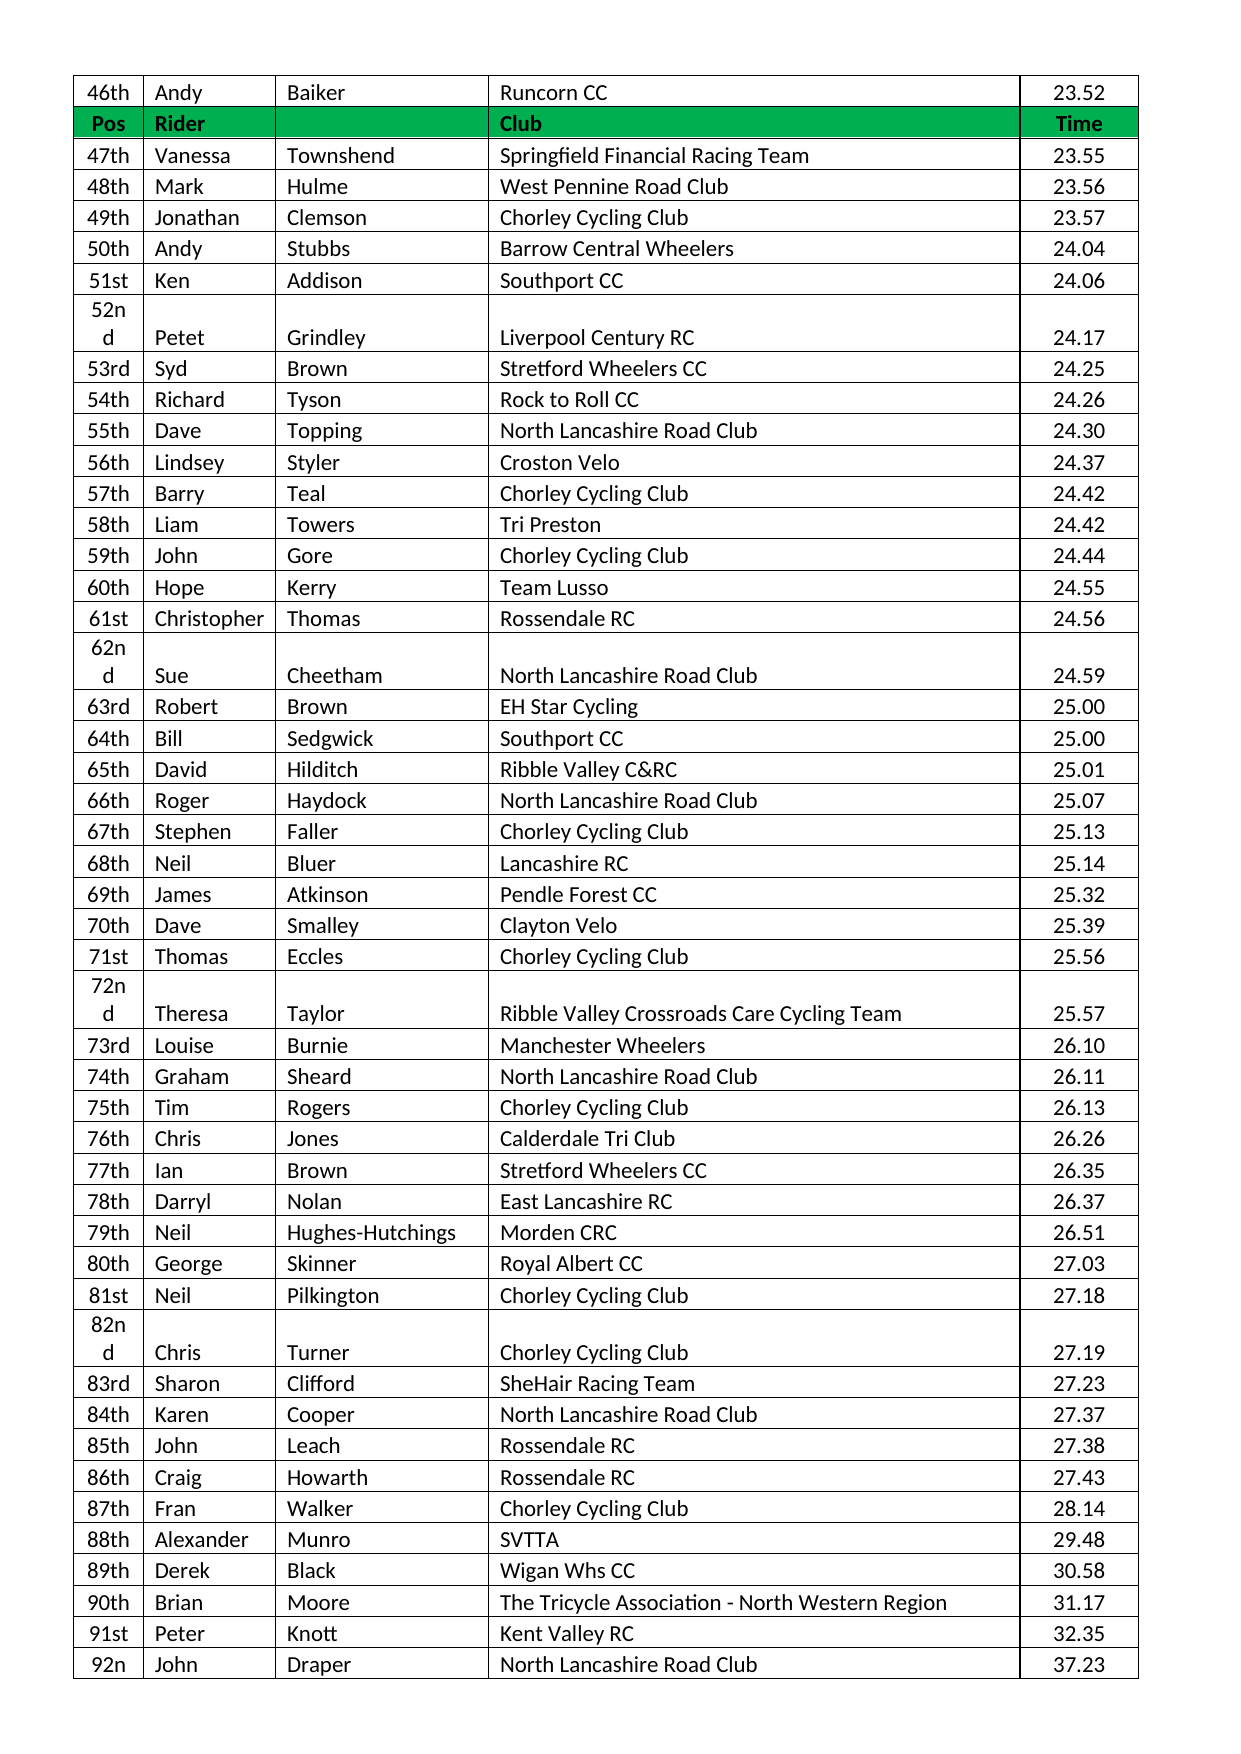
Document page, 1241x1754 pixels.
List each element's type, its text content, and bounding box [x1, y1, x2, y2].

table_cell 27.38 [1021, 1429, 1138, 1459]
table_cell Hughes-Hutchings [276, 1216, 488, 1246]
table_cell Leach [276, 1429, 488, 1459]
table_cell 23.57 [1021, 201, 1138, 231]
table_cell Croston Velo [489, 446, 1019, 476]
table_cell Kerry [276, 571, 488, 601]
table_cell The Tricycle Association - North Western Region [489, 1586, 1019, 1616]
table_cell 84th [74, 1398, 143, 1428]
table_cell 82nd [74, 1310, 143, 1366]
table_cell 26.35 [1021, 1154, 1138, 1184]
table_cell 24.42 [1021, 477, 1138, 507]
table_cell Chorley Cycling Club [489, 1279, 1019, 1309]
table_cell 26.37 [1021, 1185, 1138, 1215]
table_cell Faller [276, 815, 488, 845]
table_cell 92nd [74, 1648, 143, 1678]
table_cell 80th [74, 1247, 143, 1277]
table_cell Turner [276, 1310, 488, 1366]
table_cell 23.56 [1021, 170, 1138, 200]
table_cell Robert [144, 690, 275, 720]
table_cell Neil [144, 846, 275, 877]
table_cell Haydock [276, 784, 488, 814]
table_cell [276, 107, 488, 137]
table_cell 68th [74, 846, 143, 877]
table_cell Chorley Cycling Club [489, 1310, 1019, 1366]
table_cell Hulme [276, 170, 488, 200]
table_cell 58th [74, 508, 143, 538]
table_cell 24.25 [1021, 352, 1138, 382]
table_cell 62nd [74, 633, 143, 689]
table_cell Chorley Cycling Club [489, 477, 1019, 507]
table_cell 46th [74, 76, 143, 106]
table_cell Stretford Wheelers CC [489, 1154, 1019, 1184]
table_cell 70th [74, 909, 143, 939]
table_cell 24.06 [1021, 264, 1138, 294]
table_cell 25.32 [1021, 878, 1138, 908]
table_cell Brown [276, 352, 488, 382]
table_cell Wigan Whs CC [489, 1554, 1019, 1584]
table_cell Louise [144, 1029, 275, 1059]
table_cell David [144, 753, 275, 783]
table_cell North Lancashire Road Club [489, 784, 1019, 814]
table_cell Ribble Valley C&RC [489, 753, 1019, 783]
table_cell Tim [144, 1091, 275, 1121]
table_cell 50th [74, 232, 143, 262]
table_cell Rock to Roll CC [489, 383, 1019, 413]
table_cell Runcorn CC [489, 76, 1019, 106]
table_cell 48th [74, 170, 143, 200]
table_cell 52nd [74, 295, 143, 351]
table_cell 67th [74, 815, 143, 845]
table_cell Ribble Valley Crossroads Care Cycling Team [489, 971, 1019, 1027]
table_cell 59th [74, 539, 143, 569]
table_cell 51st [74, 264, 143, 294]
table_cell 27.37 [1021, 1398, 1138, 1428]
table_cell 26.51 [1021, 1216, 1138, 1246]
table_cell Royal Albert CC [489, 1247, 1019, 1277]
table_cell Rider [144, 107, 275, 137]
table_cell Walker [276, 1492, 488, 1522]
table_cell 26.11 [1021, 1060, 1138, 1090]
table_cell Roger [144, 784, 275, 814]
table_cell Rogers [276, 1091, 488, 1121]
table_cell John [144, 1429, 275, 1459]
table_cell James [144, 878, 275, 908]
table_cell 61st [74, 602, 143, 632]
table_cell Petet [144, 295, 275, 351]
table_cell Springfield Financial Racing Team [489, 139, 1019, 169]
table_cell SVTTA [489, 1523, 1019, 1553]
table_cell 83rd [74, 1367, 143, 1397]
table_cell Hilditch [276, 753, 488, 783]
table_cell Chris [144, 1122, 275, 1152]
table_cell Clifford [276, 1367, 488, 1397]
table_cell Draper [276, 1648, 488, 1678]
table_cell Peter [144, 1617, 275, 1647]
table_cell Addison [276, 264, 488, 294]
table_cell Teal [276, 477, 488, 507]
table_cell Sharon [144, 1367, 275, 1397]
table_cell 72nd [74, 971, 143, 1027]
table_cell Neil [144, 1216, 275, 1246]
table_cell 24.30 [1021, 414, 1138, 444]
table_cell 63rd [74, 690, 143, 720]
table_cell Tri Preston [489, 508, 1019, 538]
table_cell 79th [74, 1216, 143, 1246]
table_cell 25.07 [1021, 784, 1138, 814]
table_cell 56th [74, 446, 143, 476]
table_cell Grindley [276, 295, 488, 351]
table_cell Rossendale RC [489, 1429, 1019, 1459]
table_cell Brown [276, 690, 488, 720]
table_cell Southport CC [489, 264, 1019, 294]
table_cell Syd [144, 352, 275, 382]
table_cell Ken [144, 264, 275, 294]
table_cell 60th [74, 571, 143, 601]
table_cell 24.37 [1021, 446, 1138, 476]
table_cell 55th [74, 414, 143, 444]
table_cell Tyson [276, 383, 488, 413]
table_cell 86th [74, 1461, 143, 1491]
table_cell Smalley [276, 909, 488, 939]
table_cell 24.42 [1021, 508, 1138, 538]
table_cell 29.48 [1021, 1523, 1138, 1553]
table_cell 74th [74, 1060, 143, 1090]
table_cell Gore [276, 539, 488, 569]
table_cell Rossendale RC [489, 1461, 1019, 1491]
table_cell Jones [276, 1122, 488, 1152]
table_cell 89th [74, 1554, 143, 1584]
table_cell 25.56 [1021, 940, 1138, 970]
table_cell Pendle Forest CC [489, 878, 1019, 908]
table_cell 88th [74, 1523, 143, 1553]
table_cell George [144, 1247, 275, 1277]
table_cell 25.57 [1021, 971, 1138, 1027]
table_cell 75th [74, 1091, 143, 1121]
table_cell Pos [74, 107, 143, 137]
table_cell Graham [144, 1060, 275, 1090]
table_cell Club [489, 107, 1019, 137]
table_cell Kent Valley RC [489, 1617, 1019, 1647]
table_cell Chris [144, 1310, 275, 1366]
table_cell Stephen [144, 815, 275, 845]
table_cell Topping [276, 414, 488, 444]
table_cell Karen [144, 1398, 275, 1428]
table_cell Clayton Velo [489, 909, 1019, 939]
table_cell 27.03 [1021, 1247, 1138, 1277]
table_cell North Lancashire Road Club [489, 633, 1019, 689]
table_cell Craig [144, 1461, 275, 1491]
table_cell 24.26 [1021, 383, 1138, 413]
table_cell Southport CC [489, 721, 1019, 752]
table_cell Vanessa [144, 139, 275, 169]
table_cell 85th [74, 1429, 143, 1459]
table_cell 54th [74, 383, 143, 413]
table_cell 26.13 [1021, 1091, 1138, 1121]
table_cell Barry [144, 477, 275, 507]
table_cell 28.14 [1021, 1492, 1138, 1522]
table_cell Mark [144, 170, 275, 200]
table_cell Nolan [276, 1185, 488, 1215]
table_cell 32.35 [1021, 1617, 1138, 1647]
table_cell Dave [144, 909, 275, 939]
table_cell Thomas [276, 602, 488, 632]
table_cell Fran [144, 1492, 275, 1522]
table_cell 30.58 [1021, 1554, 1138, 1584]
table_cell 23.52 [1021, 76, 1138, 106]
table_cell 26.26 [1021, 1122, 1138, 1152]
table_cell Baiker [276, 76, 488, 106]
table_cell Brown [276, 1154, 488, 1184]
table_cell Chorley Cycling Club [489, 539, 1019, 569]
table_cell Liverpool Century RC [489, 295, 1019, 351]
table_cell Chorley Cycling Club [489, 815, 1019, 845]
table_cell 25.14 [1021, 846, 1138, 877]
table_cell Richard [144, 383, 275, 413]
table_cell 73rd [74, 1029, 143, 1059]
table_cell 31.17 [1021, 1586, 1138, 1616]
table_cell Lancashire RC [489, 846, 1019, 877]
table_cell 77th [74, 1154, 143, 1184]
table_cell Chorley Cycling Club [489, 1492, 1019, 1522]
table_cell 91st [74, 1617, 143, 1647]
table_cell 69th [74, 878, 143, 908]
table_cell Bill [144, 721, 275, 752]
table_cell SheHair Racing Team [489, 1367, 1019, 1397]
table_cell 57th [74, 477, 143, 507]
table_cell Jonathan [144, 201, 275, 231]
table_cell Hope [144, 571, 275, 601]
table_cell John [144, 1648, 275, 1678]
table_cell 25.00 [1021, 721, 1138, 752]
table_cell Stubbs [276, 232, 488, 262]
table_cell Cheetham [276, 633, 488, 689]
table_cell 81st [74, 1279, 143, 1309]
table_cell 24.55 [1021, 571, 1138, 601]
table_cell 26.10 [1021, 1029, 1138, 1059]
table_cell Cooper [276, 1398, 488, 1428]
table_cell Knott [276, 1617, 488, 1647]
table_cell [489, 1648, 1019, 1678]
table_cell 65th [74, 753, 143, 783]
table_cell Andy [144, 232, 275, 262]
table_cell 24.17 [1021, 295, 1138, 351]
table_cell Brian [144, 1586, 275, 1616]
table_cell Burnie [276, 1029, 488, 1059]
table_cell Barrow Central Wheelers [489, 232, 1019, 262]
table_cell Manchester Wheelers [489, 1029, 1019, 1059]
table_cell 71st [74, 940, 143, 970]
table_cell Team Lusso [489, 571, 1019, 601]
table_cell 47th [74, 139, 143, 169]
table_cell North Lancashire Road Club [489, 1398, 1019, 1428]
table_cell 87th [74, 1492, 143, 1522]
table_cell Bluer [276, 846, 488, 877]
table_cell Howarth [276, 1461, 488, 1491]
table_cell Liam [144, 508, 275, 538]
table_cell Chorley Cycling Club [489, 940, 1019, 970]
table_cell Black [276, 1554, 488, 1584]
table_cell Dave [144, 414, 275, 444]
table_cell 78th [74, 1185, 143, 1215]
table_cell 24.56 [1021, 602, 1138, 632]
table_cell Atkinson [276, 878, 488, 908]
table_cell Towers [276, 508, 488, 538]
table_cell North Lancashire Road Club [489, 1060, 1019, 1090]
table_cell Rossendale RC [489, 602, 1019, 632]
table_cell Munro [276, 1523, 488, 1553]
table_cell 64th [74, 721, 143, 752]
table_cell Moore [276, 1586, 488, 1616]
table_cell Styler [276, 446, 488, 476]
table_cell Calderdale Tri Club [489, 1122, 1019, 1152]
table_cell 25.39 [1021, 909, 1138, 939]
table_cell Alexander [144, 1523, 275, 1553]
table_cell Taylor [276, 971, 488, 1027]
table_cell Thomas [144, 940, 275, 970]
table_cell 24.44 [1021, 539, 1138, 569]
table_cell Sue [144, 633, 275, 689]
table_cell 24.04 [1021, 232, 1138, 262]
table_cell Stretford Wheelers CC [489, 352, 1019, 382]
table_cell Eccles [276, 940, 488, 970]
table_cell 76th [74, 1122, 143, 1152]
table_cell Skinner [276, 1247, 488, 1277]
table_cell Chorley Cycling Club [489, 201, 1019, 231]
table_cell 90th [74, 1586, 143, 1616]
table_cell 66th [74, 784, 143, 814]
table_cell Ian [144, 1154, 275, 1184]
table_cell 53rd [74, 352, 143, 382]
table_cell East Lancashire RC [489, 1185, 1019, 1215]
table_cell 25.13 [1021, 815, 1138, 845]
table_cell 37.23 [1021, 1648, 1138, 1678]
table_cell 25.01 [1021, 753, 1138, 783]
table_cell 27.18 [1021, 1279, 1138, 1309]
table_cell Sedgwick [276, 721, 488, 752]
table_cell Lindsey [144, 446, 275, 476]
table_cell EH Star Cycling [489, 690, 1019, 720]
table_cell Sheard [276, 1060, 488, 1090]
table_cell Neil [144, 1279, 275, 1309]
table_cell 27.43 [1021, 1461, 1138, 1491]
table_cell John [144, 539, 275, 569]
table_cell 25.00 [1021, 690, 1138, 720]
table_cell Christopher [144, 602, 275, 632]
table_cell Clemson [276, 201, 488, 231]
table_cell 27.23 [1021, 1367, 1138, 1397]
table_cell Darryl [144, 1185, 275, 1215]
table_cell 23.55 [1021, 139, 1138, 169]
table_cell Time [1021, 107, 1138, 137]
table_cell Morden CRC [489, 1216, 1019, 1246]
table_cell 24.59 [1021, 633, 1138, 689]
table_cell North Lancashire Road Club [489, 414, 1019, 444]
table_cell Pilkington [276, 1279, 488, 1309]
table_cell 49th [74, 201, 143, 231]
table_cell West Pennine Road Club [489, 170, 1019, 200]
table_cell Andy [144, 76, 275, 106]
table_cell 27.19 [1021, 1310, 1138, 1366]
table_cell Theresa [144, 971, 275, 1027]
table_cell Derek [144, 1554, 275, 1584]
table_cell Chorley Cycling Club [489, 1091, 1019, 1121]
table_cell Townshend [276, 139, 488, 169]
